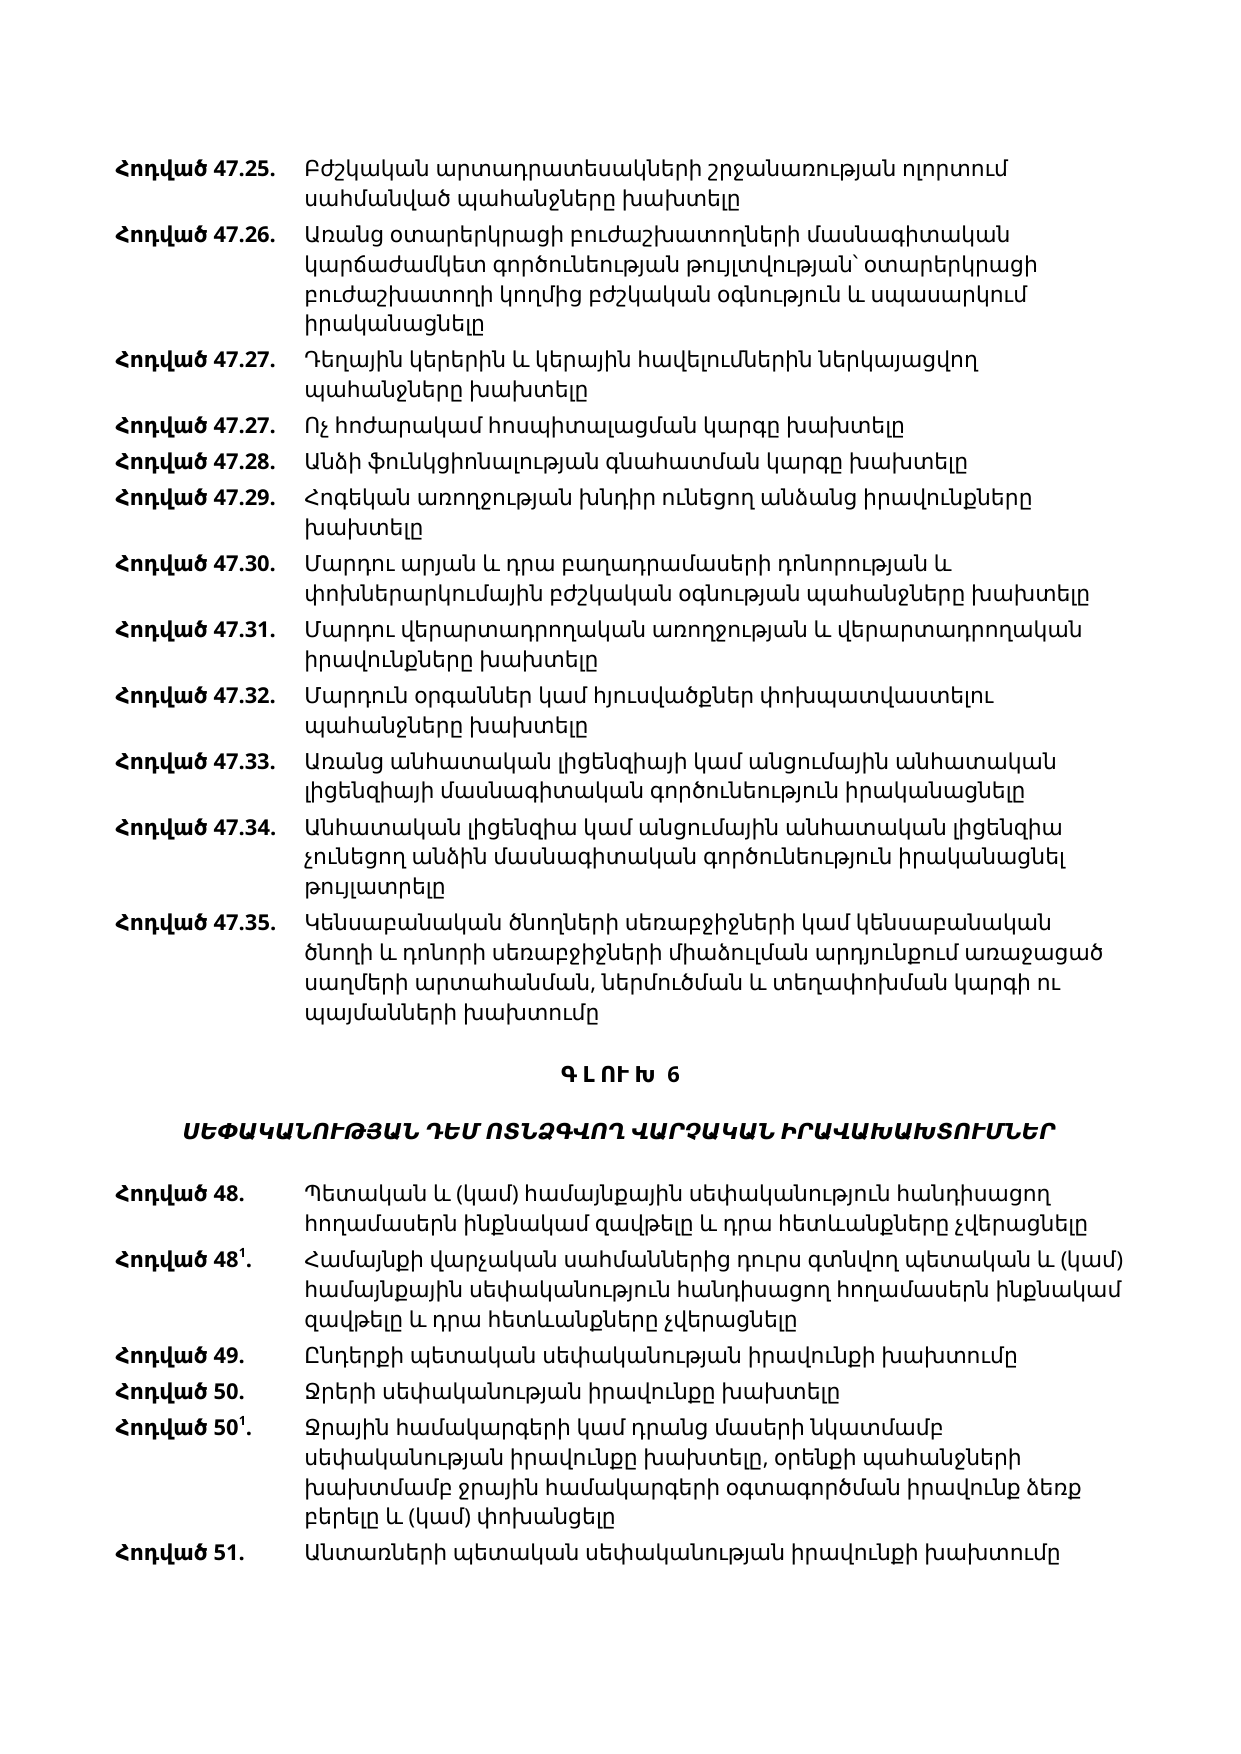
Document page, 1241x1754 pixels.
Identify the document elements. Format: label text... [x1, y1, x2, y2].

table_cell Պետական և (կամ) համայնքային սեփականություն հանդիսացող հողամասերն ինքնակամ զավթելը և դրա հետևանքները չվերացնելը [301, 1175, 1128, 1241]
table_cell Ջրային համակարգերի կամ դրանց մասերի նկատմամբ սեփականության իրավունքը խախտելը, օրենքի պահանջների խախտմամբ ջրային համակարգերի օգտագործման իրավունք ձեռք բերելը և (կամ) փոխանցելը [301, 1409, 1128, 1534]
table_cell Մարդու վերարտադրողական առողջության և վերարտադրողական իրավունքները խախտելը [301, 611, 1128, 677]
table_cell Անհատական լիցենզիա կամ անցումային անհատական լիցենզիա չունեցող անձին մասնագիտական գործունեություն իրականացնել թույլատրելը [301, 808, 1128, 904]
table_cell Հոդված 47.25. [112, 150, 301, 216]
table_cell Մարդուն օրգաններ կամ հյուսվածքներ փոխպատվաստելու պահանջները խախտելը [301, 677, 1128, 742]
table_cell Դեղային կերերին և կերային հավելումներին ներկայացվող պահանջները խախտելը [301, 341, 1128, 407]
table_cell Մարդու արյան և դրա բաղադրամասերի դոնորության և փոխներարկումային բժշկական օգնության պահանջները խախտելը [301, 545, 1128, 611]
table_cell Հոդված 47.31. [112, 611, 301, 677]
table_cell Հոդված 50. [112, 1373, 301, 1409]
table_cell Անձի ֆունկցիոնալության գնահատման կարգը խախտելը [301, 443, 1128, 479]
table_cell Հոդված 481. [112, 1241, 301, 1337]
table_cell Հոդված 48. [112, 1175, 301, 1241]
table_cell Անտառների պետական սեփականության իրավունքի խախտումը [301, 1534, 1128, 1570]
table_cell Հոդված 47.30. [112, 545, 301, 611]
table_cell Բժշկական արտադրատեսակների շրջանառության ոլորտում սահմանված պահանջները խախտելը [301, 150, 1128, 216]
table_cell Հոդված 47.32. [112, 677, 301, 742]
table_cell Հոդված 51. [112, 1534, 301, 1570]
table_cell Համայնքի վարչական սահմաններից դուրս գտնվող պետական և (կամ) համայնքային սեփականություն հանդիսացող հողամասերն ինքնակամ զավթելը և դրա հետևանքները չվերացնելը [301, 1241, 1128, 1337]
table_cell Գ Լ ՈՒ Խ 6 ՍԵՓԱԿԱՆՈՒԹՅԱՆ ԴԵՄ ՈՏՆՁԳՎՈՂ ՎԱՐՉԱԿԱՆ ԻՐԱՎԱԽԱԽՏՈՒՄՆԵՐ [112, 1029, 1128, 1175]
table_cell Հոդված 47.35. [112, 904, 301, 1029]
table_cell Հոդված 47.33. [112, 743, 301, 808]
table_cell Հոդված 47.27. [112, 341, 301, 407]
table_cell Առանց անհատական լիցենզիայի կամ անցումային անհատական լիցենզիայի մասնագիտական գործունեություն իրականացնելը [301, 743, 1128, 808]
table_cell Հոդված 47.28. [112, 443, 301, 479]
table_cell Հոդված 49. [112, 1337, 301, 1373]
table_cell Հոդված 47.27. [112, 407, 301, 443]
table_cell Առանց օտարերկրացի բուժաշխատողների մասնագիտական կարճաժամկետ գործունեության թույլտվության՝ օտարերկրացի բուժաշխատողի կողմից բժշկական օգնություն և սպասարկում իրականացնելը [301, 216, 1128, 341]
table_cell Հոդված 47.29. [112, 479, 301, 545]
table_cell Ոչ հոժարակամ հոսպիտալացման կարգը խախտելը [301, 407, 1128, 443]
table_cell Հոդված 47.34. [112, 808, 301, 904]
table_cell Հոգեկան առողջության խնդիր ունեցող անձանց իրավունքները խախտելը [301, 479, 1128, 545]
table_cell Կենսաբանական ծնողների սեռաբջիջների կամ կենսաբանական ծնողի և դոնորի սեռաբջիջների միաձուլման արդյունքում առաջացած սաղմերի արտահանման, ներմուծման և տեղափոխման կարգի ու պայմանների խախտումը [301, 904, 1128, 1029]
table_cell Հոդված 501. [112, 1409, 301, 1534]
table_cell Հոդված 47.26. [112, 216, 301, 341]
table_cell Ջրերի սեփականության իրավունքը խախտելը [301, 1373, 1128, 1409]
table_cell Ընդերքի պետական սեփականության իրավունքի խախտումը [301, 1337, 1128, 1373]
